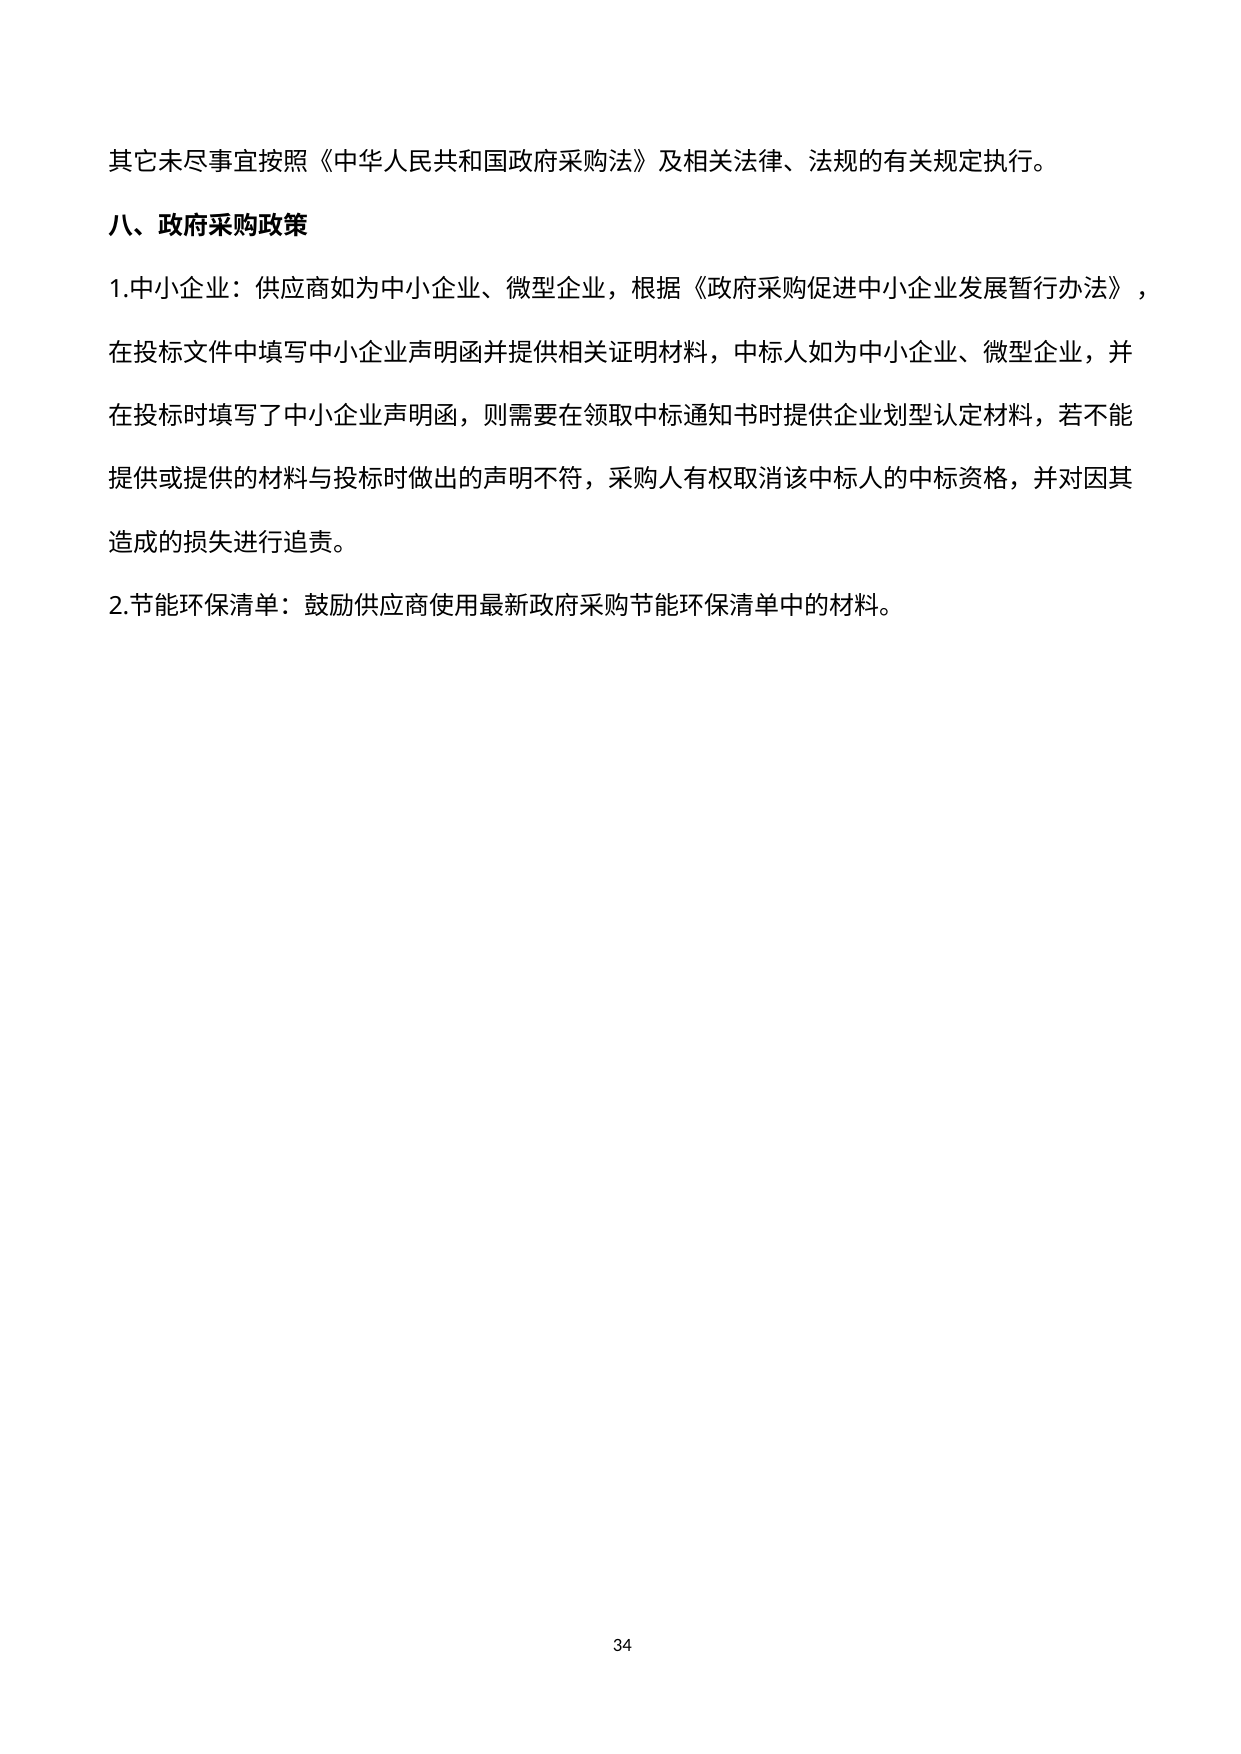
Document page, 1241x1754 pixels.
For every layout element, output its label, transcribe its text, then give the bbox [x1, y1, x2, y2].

text 2.节能环保清单：鼓励供应商使用最新政府采购节能环保清单中的材料。 [108, 586, 1136, 622]
text 其它未尽事宜按照《中华人民共和国政府采购法》及相关法律、法规的有关规定执行。 [108, 142, 1136, 178]
text 八、政府采购政策 [108, 205, 1136, 241]
text 1.中小企业：供应商如为中小企业、微型企业，根据《政府采购促进中小企业发展暂行办法》，在投标文件中填写中小企业声明函并提供相关证明材料，中标人如为中小企业、微型企业，并在投标时填写了中小企业声明函，则需要在领取中标通知书时提供企业划型认定材料，若不能提供或提供的材料与投标时做出的声明不符，采购人有权取消该中标人的中标资格，并对因其造成的损失进行追责。 [108, 268, 1136, 558]
